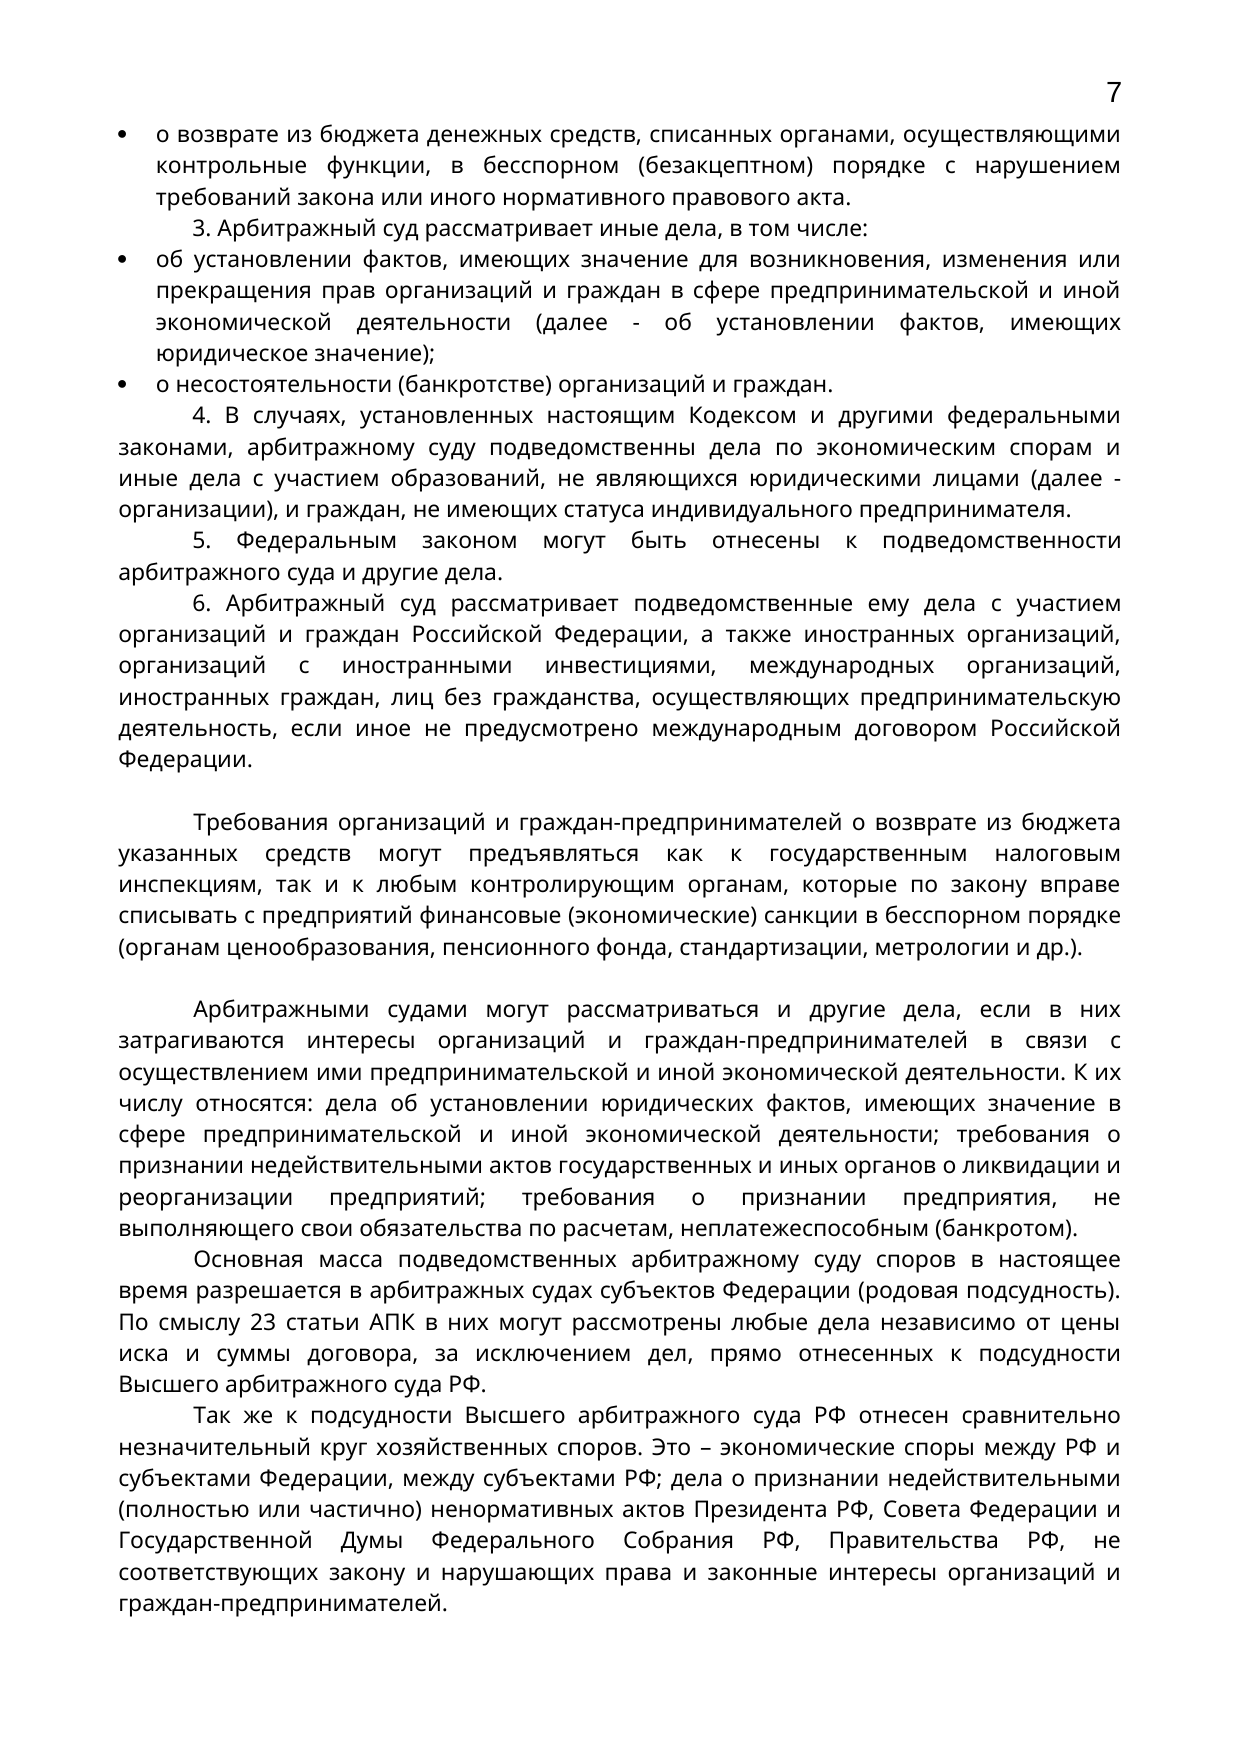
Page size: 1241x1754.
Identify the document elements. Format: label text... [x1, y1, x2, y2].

text 6. Арбитражный суд рассматривает подведомственные ему дела с участием организаций и граждан Российской Федерации, а также иностранных организаций, организаций с иностранными инвестициями, международных организаций, иностранных граждан, лиц без гражданства, осуществляющих предпринимательскую деятельность, если иное не предусмотрено международным договором Российской Федерации. [118, 587, 1122, 774]
list об установлении фактов, имеющих значение для возникновения, изменения или прекращения прав организаций и граждан в сфере предпринимательской и иной экономической деятельности (далее - об установлении фактов, имеющих юридическое значение); [118, 243, 1122, 368]
text Арбитражными судами могут рассматриваться и другие дела, если в них затрагиваются интересы организаций и граждан-предпринимателей в связи с осуществлением ими предпринимательской и иной экономической деятельности. К их числу относятся: дела об установлении юридических фактов, имеющих значение в сфере предпринимательской и иной экономической деятельности; требования о признании недействительными актов государственных и иных органов о ликвидации и реорганизации предприятий; требования о признании предприятия, не выполняющего свои обязательства по расчетам, неплатежеспособным (банкротом). [118, 993, 1122, 1243]
text 3. Арбитражный суд рассматривает иные дела, в том числе: [118, 212, 1122, 243]
text 4. В случаях, установленных настоящим Кодексом и другими федеральными законами, арбитражному суду подведомственны дела по экономическим спорам и иные дела с участием образований, не являющихся юридическими лицами (далее - организации), и граждан, не имеющих статуса индивидуального предпринимателя. [118, 399, 1122, 524]
text Требования организаций и граждан-предпринимателей о возврате из бюджета указанных средств могут предъявляться как к государственным налоговым инспекциям, так и к любым контролирующим органам, которые по закону вправе списывать с предприятий финансовые (экономические) санкции в бесспорном порядке (органам ценообразования, пенсионного фонда, стандартизации, метрологии и др.). [118, 806, 1122, 962]
text Так же к подсудности Высшего арбитражного суда РФ отнесен сравнительно незначительный круг хозяйственных споров. Это – экономические споры между РФ и субъектами Федерации, между субъектами РФ; дела о признании недействительными (полностью или частично) ненормативных актов Президента РФ, Совета Федерации и Государственной Думы Федерального Собрания РФ, Правительства РФ, не соответствующих закону и нарушающих права и законные интересы организаций и граждан-предпринимателей. [118, 1399, 1122, 1618]
list о несостоятельности (банкротстве) организаций и граждан. [118, 368, 1122, 399]
text 5. Федеральным законом могут быть отнесены к подведомственности арбитражного суда и другие дела. [118, 524, 1122, 587]
list о возврате из бюджета денежных средств, списанных органами, осуществляющими контрольные функции, в бесспорном (безакцептном) порядке с нарушением требований закона или иного нормативного правового акта. [118, 118, 1122, 212]
text Основная масса подведомственных арбитражному суду споров в настоящее время разрешается в арбитражных судах субъектов Федерации (родовая подсудность). По смыслу 23 статьи АПК в них могут рассмотрены любые дела независимо от цены иска и суммы договора, за исключением дел, прямо отнесенных к подсудности Высшего арбитражного суда РФ. [118, 1243, 1122, 1399]
